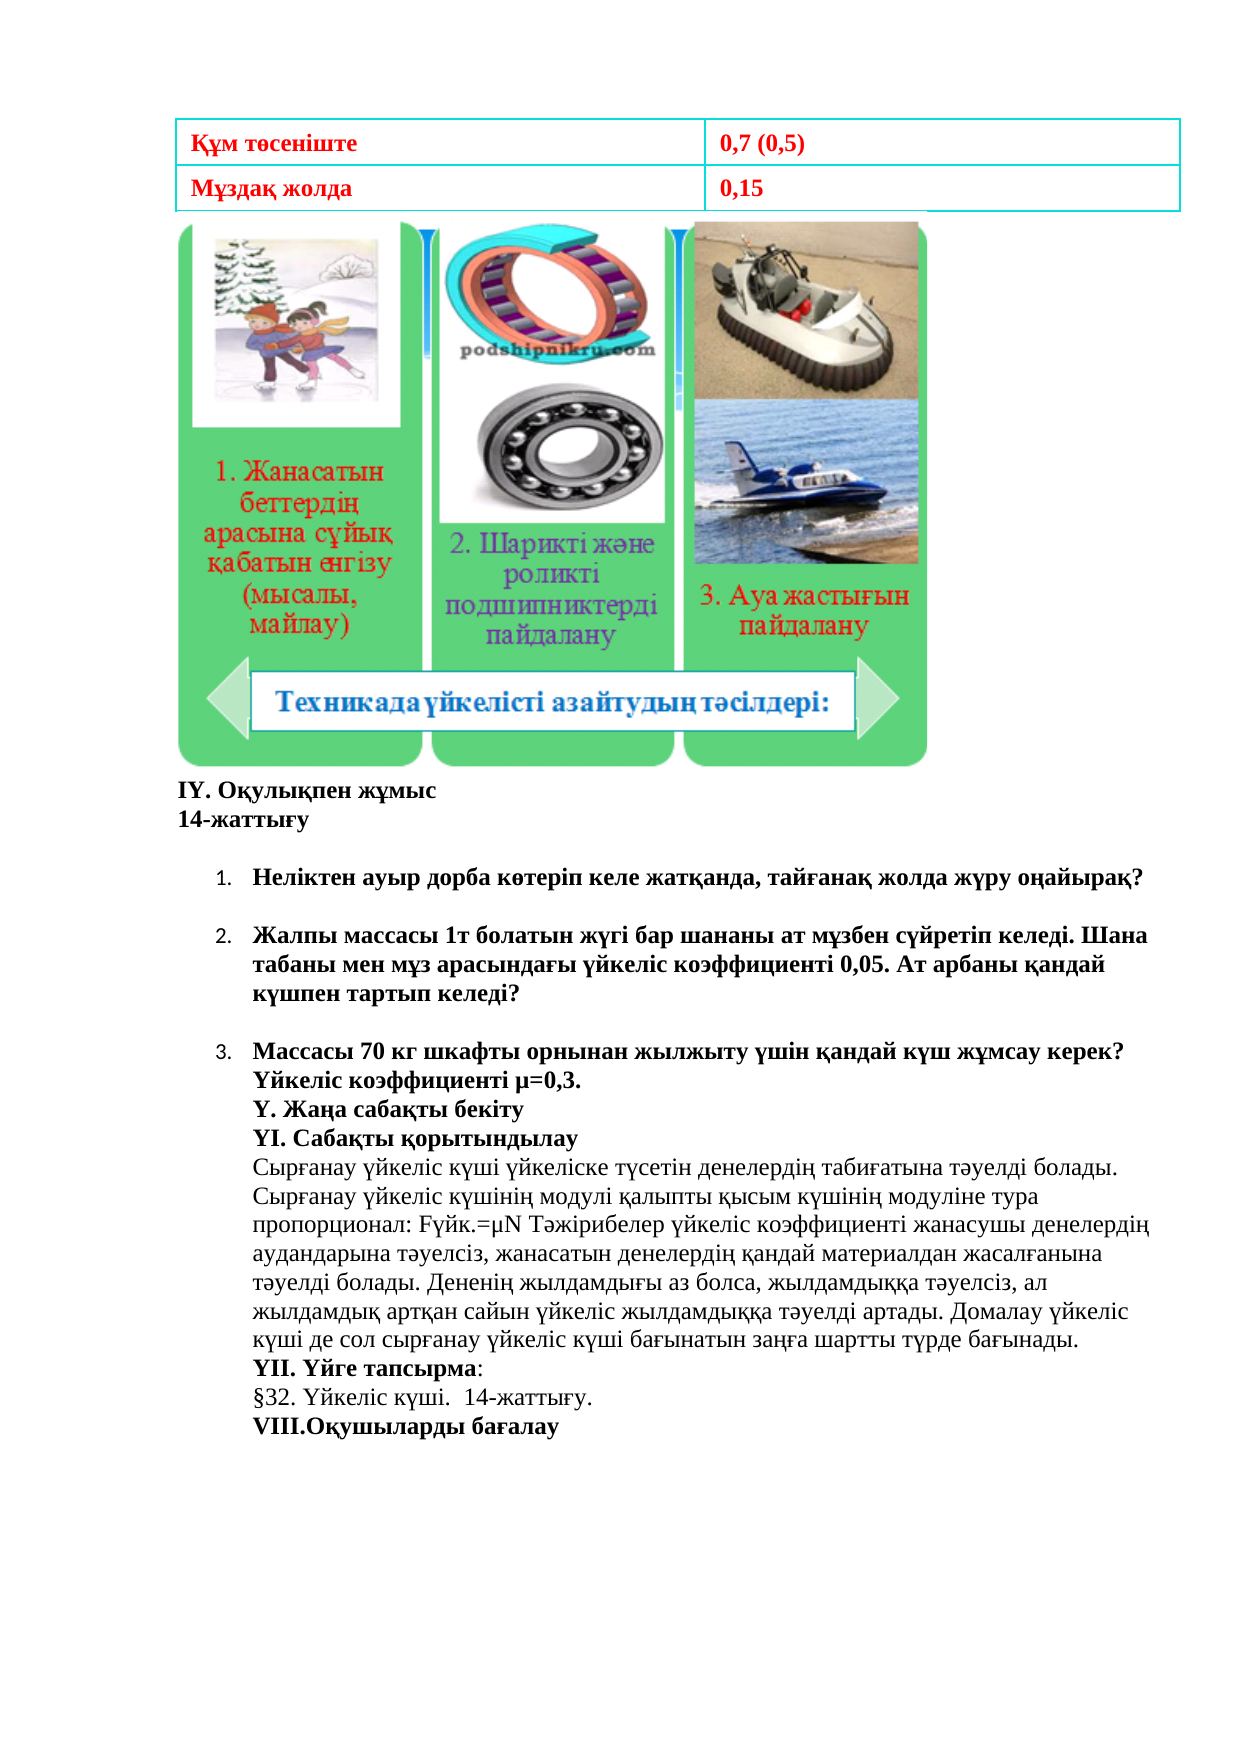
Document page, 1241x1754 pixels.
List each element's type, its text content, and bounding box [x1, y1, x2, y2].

list Неліктен ауыр дорба көтеріп келе жатқанда, тайғанақ жолда жүру оңайырақ? [215, 862, 1152, 891]
table_cell Мұздақ жолда [177, 166, 704, 210]
text IY. Оқулықпен жұмыс [177, 775, 1152, 804]
table_cell 0,7 (0,5) [706, 120, 1179, 164]
table_cell 0,15 [706, 166, 1179, 210]
text 14-жаттығу [177, 804, 1152, 833]
table_cell Құм төсеніште [177, 120, 704, 164]
picture [177, 211, 928, 776]
list Массасы 70 кг шкафты орнынан жылжыту үшін қандай күш жұмсау керек? Үйкеліс коэффициенті µ=0,3. Y. Жаңа сабақты бекіту YІ. Сабақты қорытындылау Сырғанау үйкеліс күші үйкеліске түсетін денелердің табиғатына тәуелді болады. Сырғанау үйкеліс күшінің модулі қалыпты қысым күшінің модуліне тура пропорционал: Fүйк.=μN Тәжірибелер үйкеліс коэффициенті жанасушы денелердің аудандарына тәуелсіз, жанасатын денелердің қандай материалдан жасалғанына тәуелді болады. Дененің жылдамдығы аз болса, жылдамдыққа тәуелсіз, ал жылдамдық артқан сайын үйкеліс жылдамдыққа тәуелді артады. Домалау үйкеліс күші де сол сырғанау үйкеліс күші бағынатын заңға шартты түрде бағынады. YІІ. Үйге тапсырма: §32. Үйкеліс күші. 14-жаттығу. VІІI.Оқушыларды бағалау [215, 1036, 1152, 1440]
list Жалпы массасы 1т болатын жүгі бар шананы ат мұзбен сүйретіп келеді. Шана табаны мен мұз арасындағы үйкеліс коэффициенті 0,05. Ат арбаны қандай күшпен тартып келеді? [215, 920, 1152, 1007]
